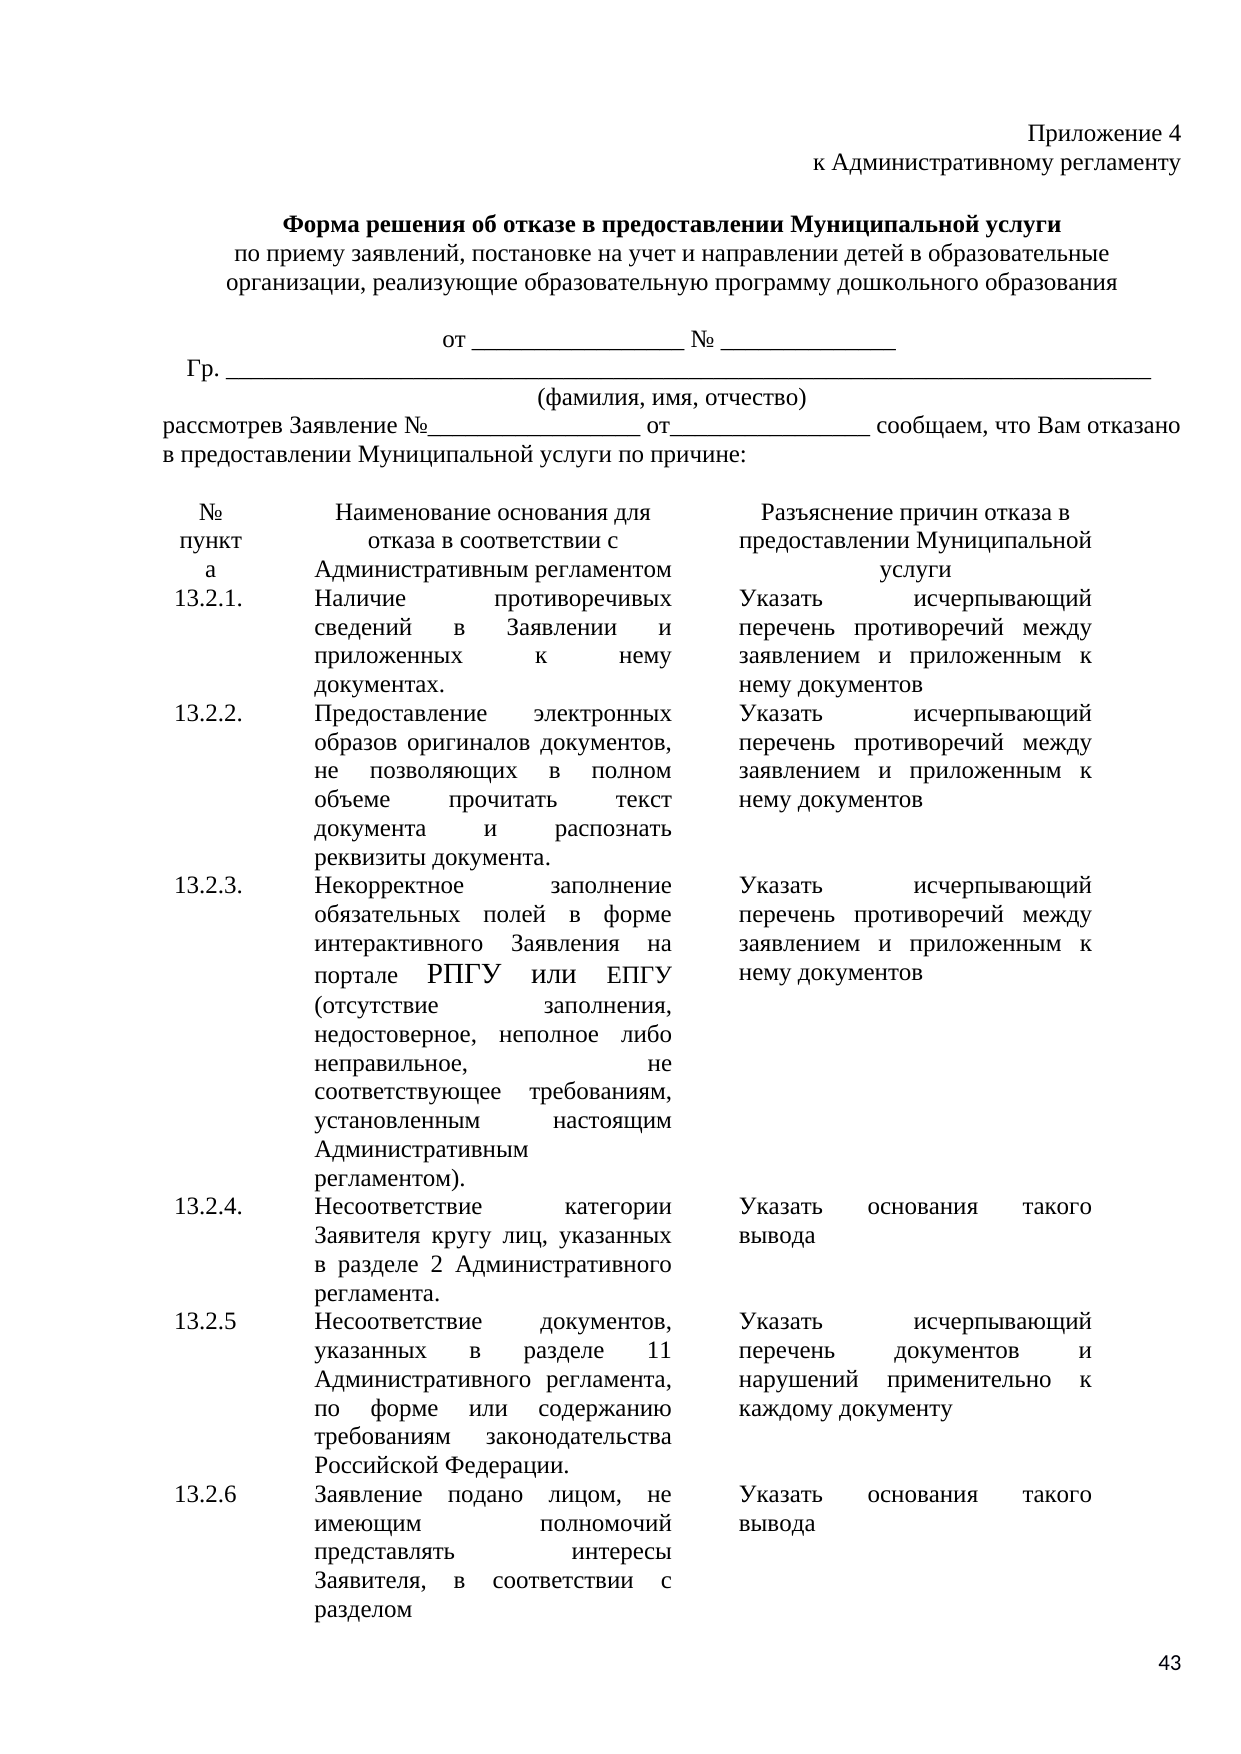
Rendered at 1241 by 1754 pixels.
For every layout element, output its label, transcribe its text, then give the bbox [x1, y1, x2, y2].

text Форма решения об отказе в предоставлении Муниципальной услуги [162, 209, 1181, 238]
text от _________________ № ______________ Гр. __________________________________________________________________________ (фамилия, имя, отчество) [162, 324, 1181, 410]
table_cell Указать исчерпывающий перечень противоречий между заявлением и приложенным к нему документов [683, 583, 1103, 698]
table_cell 13.2.3. [118, 870, 258, 1191]
table_cell 13.2.2. [118, 698, 258, 870]
table_cell Несоответствие категории Заявителя кругу лиц, указанных в разделе 2 Административного регламента. [259, 1191, 683, 1306]
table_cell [259, 1479, 683, 1623]
table_cell 13.2.4. [118, 1191, 258, 1306]
text Приложение 4 к Административному регламенту [162, 118, 1181, 209]
text рассмотрев Заявление №_________________ от________________ сообщаем, что Вам отказано в предоставлении Муниципальной услуги по причине: [162, 410, 1181, 468]
table_cell Несоответствие документов, указанных в разделе 11 Административного регламента, по форме или содержанию требованиям законодательства Российской Федерации. [259, 1306, 683, 1479]
table_cell Указать исчерпывающий перечень противоречий между заявлением и приложенным к нему документов [683, 698, 1103, 870]
table_cell Указать исчерпывающий перечень противоречий между заявлением и приложенным к нему документов [683, 870, 1103, 1191]
table_header Разъяснение причин отказа в предоставлении Муниципальной услуги [683, 497, 1103, 583]
table_header Наименование основания для отказа в соответствии с Административным регламентом [259, 497, 683, 583]
table_cell Наличие противоречивых сведений в Заявлении и приложенных к нему документах. [259, 583, 683, 698]
table_cell 13.2.1. [118, 583, 258, 698]
table_cell Некорректное заполнение обязательных полей в форме интерактивного Заявления на портале РПГУ или ЕПГУ (отсутствие заполнения, недостоверное, неполное либо неправильное, не соответствующее требованиям, установленным настоящим Административным регламентом). [259, 870, 683, 1191]
text по приему заявлений, постановке на учет и направлении детей в образовательные организации, реализующие образовательную программу дошкольного образования [162, 238, 1181, 295]
table_cell Указать исчерпывающий перечень документов и нарушений применительно к каждому документу [683, 1306, 1103, 1479]
table_cell 13.2.5 [118, 1306, 258, 1479]
table_cell Предоставление электронных образов оригиналов документов, не позволяющих в полном объеме прочитать текст документа и распознать реквизиты документа. [259, 698, 683, 870]
table_cell 13.2.6 [118, 1479, 258, 1623]
table_cell Указать основания такого вывода [683, 1191, 1103, 1306]
table_header № пункта [118, 497, 258, 583]
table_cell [683, 1479, 1103, 1623]
